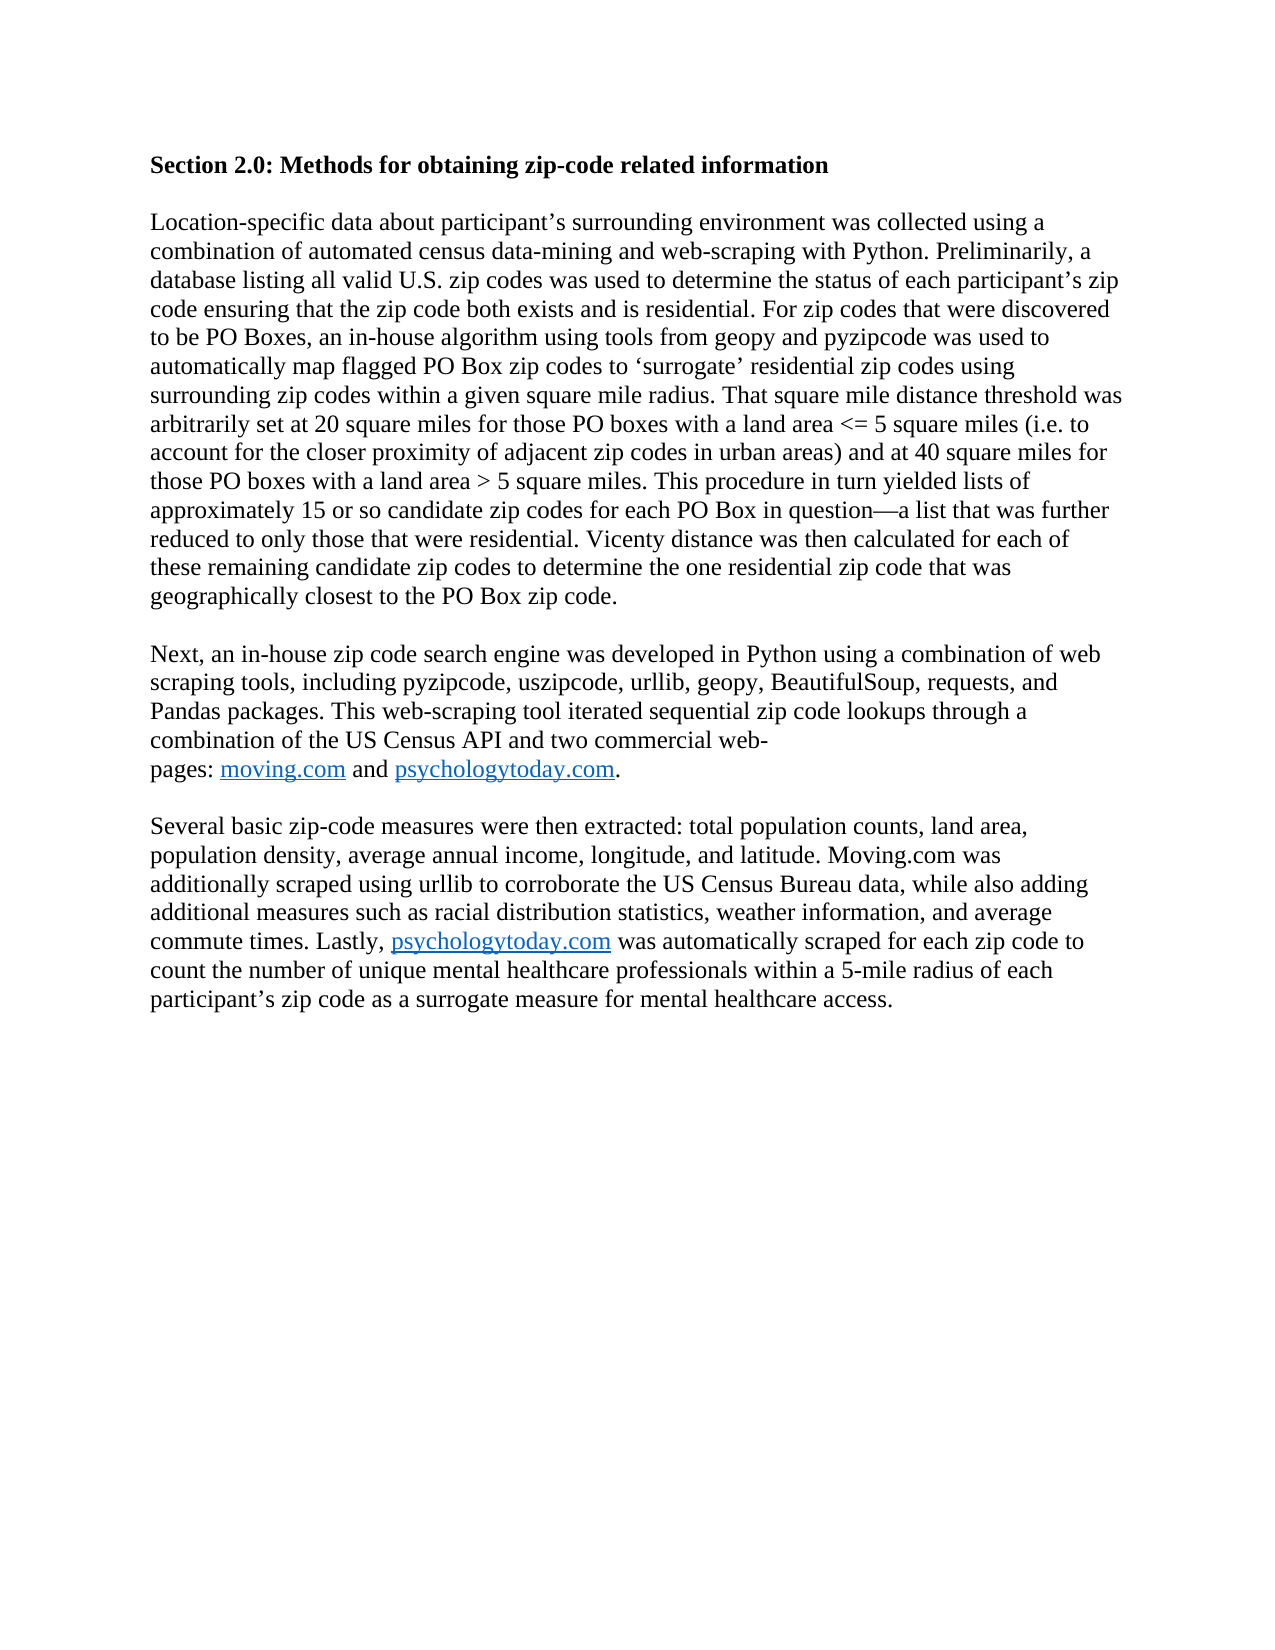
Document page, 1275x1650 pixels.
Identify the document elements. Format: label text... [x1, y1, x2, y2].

text Next, an in-house zip code search engine was developed in Python using a combination of web scraping tools, including pyzipcode, uszipcode, urllib, geopy, BeautifulSoup, requests, and Pandas packages. This web-scraping tool iterated sequential zip code lookups through a combination of the US Census API and two commercial web-pages: moving.com and psychologytoday.com. [150, 639, 1125, 782]
text Section 2.0: Methods for obtaining zip-code related information [150, 150, 1125, 179]
text Several basic zip-code measures were then extracted: total population counts, land area, population density, average annual income, longitude, and latitude. Moving.com was additionally scraped using urllib to corroborate the US Census Bureau data, while also adding additional measures such as racial distribution statistics, weather information, and average commute times. Lastly, psychologytoday.com was automatically scraped for each zip code to count the number of unique mental healthcare professionals within a 5-mile radius of each participant’s zip code as a surrogate measure for mental healthcare access. [150, 811, 1125, 1012]
text Location-specific data about participant’s surrounding environment was collected using a combination of automated census data-mining and web-scraping with Python. Preliminarily, a database listing all valid U.S. zip codes was used to determine the status of each participant’s zip code ensuring that the zip code both exists and is residential. For zip codes that were discovered to be PO Boxes, an in-house algorithm using tools from geopy and pyzipcode was used to automatically map flagged PO Box zip codes to ‘surrogate’ residential zip codes using surrounding zip codes within a given square mile radius. That square mile distance threshold was arbitrarily set at 20 square miles for those PO boxes with a land area <= 5 square miles (i.e. to account for the closer proximity of adjacent zip codes in urban areas) and at 40 square miles for those PO boxes with a land area > 5 square miles. This procedure in turn yielded lists of approximately 15 or so candidate zip codes for each PO Box in question—a list that was further reduced to only those that were residential. Vicenty distance was then calculated for each of these remaining candidate zip codes to determine the one residential zip code that was geographically closest to the PO Box zip code. [150, 207, 1125, 610]
